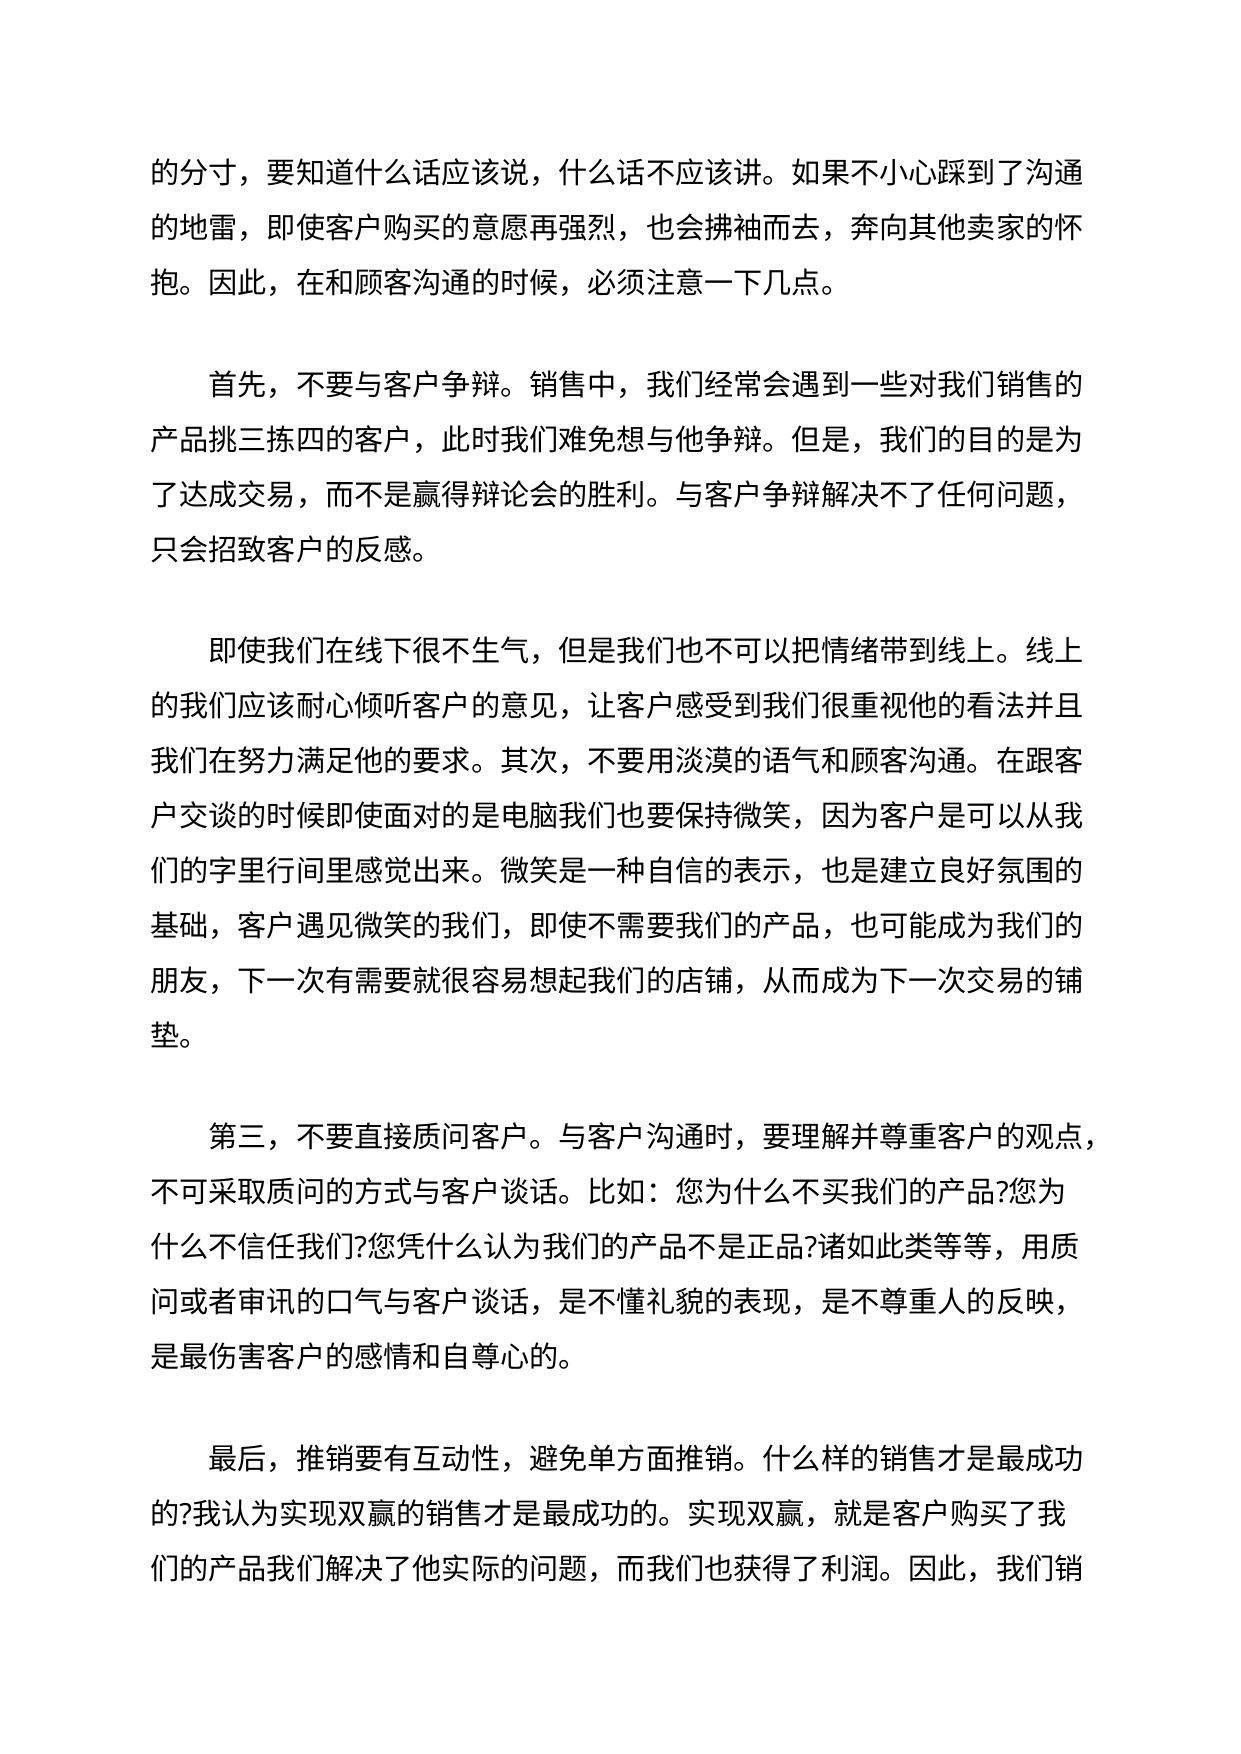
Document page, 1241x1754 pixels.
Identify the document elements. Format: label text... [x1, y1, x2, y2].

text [150, 1436, 1090, 1588]
text 首先，不要与客户争辩。销售中，我们经常会遇到一些对我们销售的产品挑三拣四的客户，此时我们难免想与他争辩。但是，我们的目的是为了达成交易，而不是赢得辩论会的胜利。与客户争辩解决不了任何问题，只会招致客户的反感。 [150, 362, 1090, 568]
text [150, 150, 1090, 302]
text 即使我们在线下很不生气，但是我们也不可以把情绪带到线上。线上的我们应该耐心倾听客户的意见，让客户感受到我们很重视他的看法并且我们在努力满足他的要求。其次，不要用淡漠的语气和顾客沟通。在跟客户交谈的时候即使面对的是电脑我们也要保持微笑，因为客户是可以从我们的字里行间里感觉出来。微笑是一种自信的表示，也是建立良好氛围的基础，客户遇见微笑的我们，即使不需要我们的产品，也可能成为我们的朋友，下一次有需要就很容易想起我们的店铺，从而成为下一次交易的铺垫。 [150, 628, 1090, 1054]
text 第三，不要直接质问客户。与客户沟通时，要理解并尊重客户的观点，不可采取质问的方式与客户谈话。比如：您为什么不买我们的产品?您为什么不信任我们?您凭什么认为我们的产品不是正品?诸如此类等等，用质问或者审讯的口气与客户谈话，是不懂礼貌的表现，是不尊重人的反映，是最伤害客户的感情和自尊心的。 [150, 1114, 1090, 1376]
